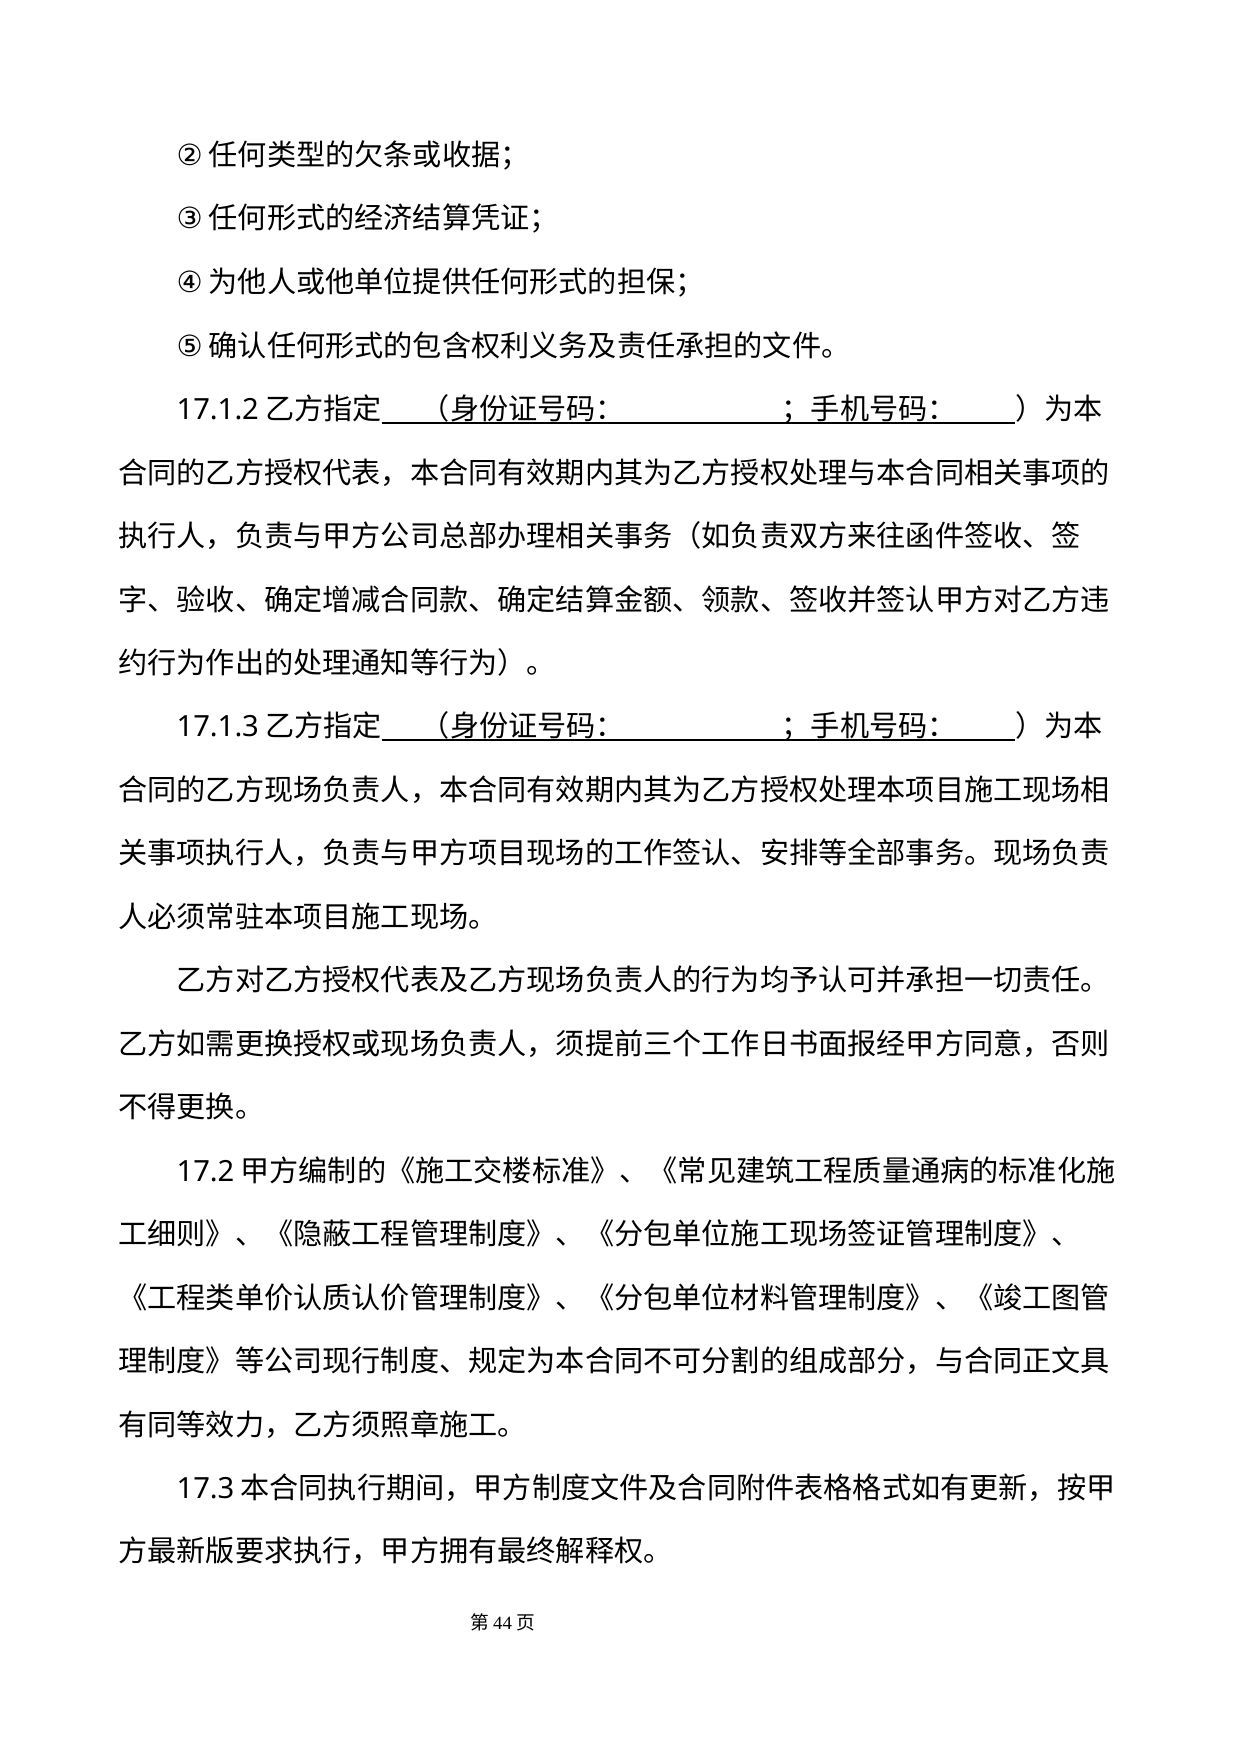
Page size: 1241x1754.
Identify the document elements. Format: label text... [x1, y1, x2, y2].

text ②任何类型的欠条或收据； [118, 132, 1122, 174]
text ⑤确认任何形式的包含权利义务及责任承担的文件。 [118, 322, 1122, 364]
text 17.1.2乙方指定 （身份证号码： ；手机号码： ）为本合同的乙方授权代表，本合同有效期内其为乙方授权处理与本合同相关事项的执行人，负责与甲方公司总部办理相关事务（如负责双方来往函件签收、签字、验收、确定增减合同款、确定结算金额、领款、签收并签认甲方对乙方违约行为作出的处理通知等行为）。 [118, 386, 1122, 682]
text ④为他人或他单位提供任何形式的担保； [118, 259, 1122, 301]
text ③任何形式的经济结算凭证； [118, 195, 1122, 237]
text 17.3本合同执行期间，甲方制度文件及合同附件表格格式如有更新，按甲方最新版要求执行，甲方拥有最终解释权。 [118, 1464, 1122, 1570]
text 17.1.3乙方指定 （身份证号码： ；手机号码： ）为本合同的乙方现场负责人，本合同有效期内其为乙方授权处理本项目施工现场相关事项执行人，负责与甲方项目现场的工作签认、安排等全部事务。现场负责人必须常驻本项目施工现场。 [118, 703, 1122, 936]
text 乙方对乙方授权代表及乙方现场负责人的行为均予认可并承担一切责任。乙方如需更换授权或现场负责人，须提前三个工作日书面报经甲方同意，否则不得更换。 [118, 957, 1122, 1126]
text 17.2甲方编制的《施工交楼标准》、《常见建筑工程质量通病的标准化施工细则》、《隐蔽工程管理制度》、《分包单位施工现场签证管理制度》、《工程类单价认质认价管理制度》、《分包单位材料管理制度》、《竣工图管理制度》等公司现行制度、规定为本合同不可分割的组成部分，与合同正文具有同等效力，乙方须照章施工。 [118, 1147, 1122, 1443]
